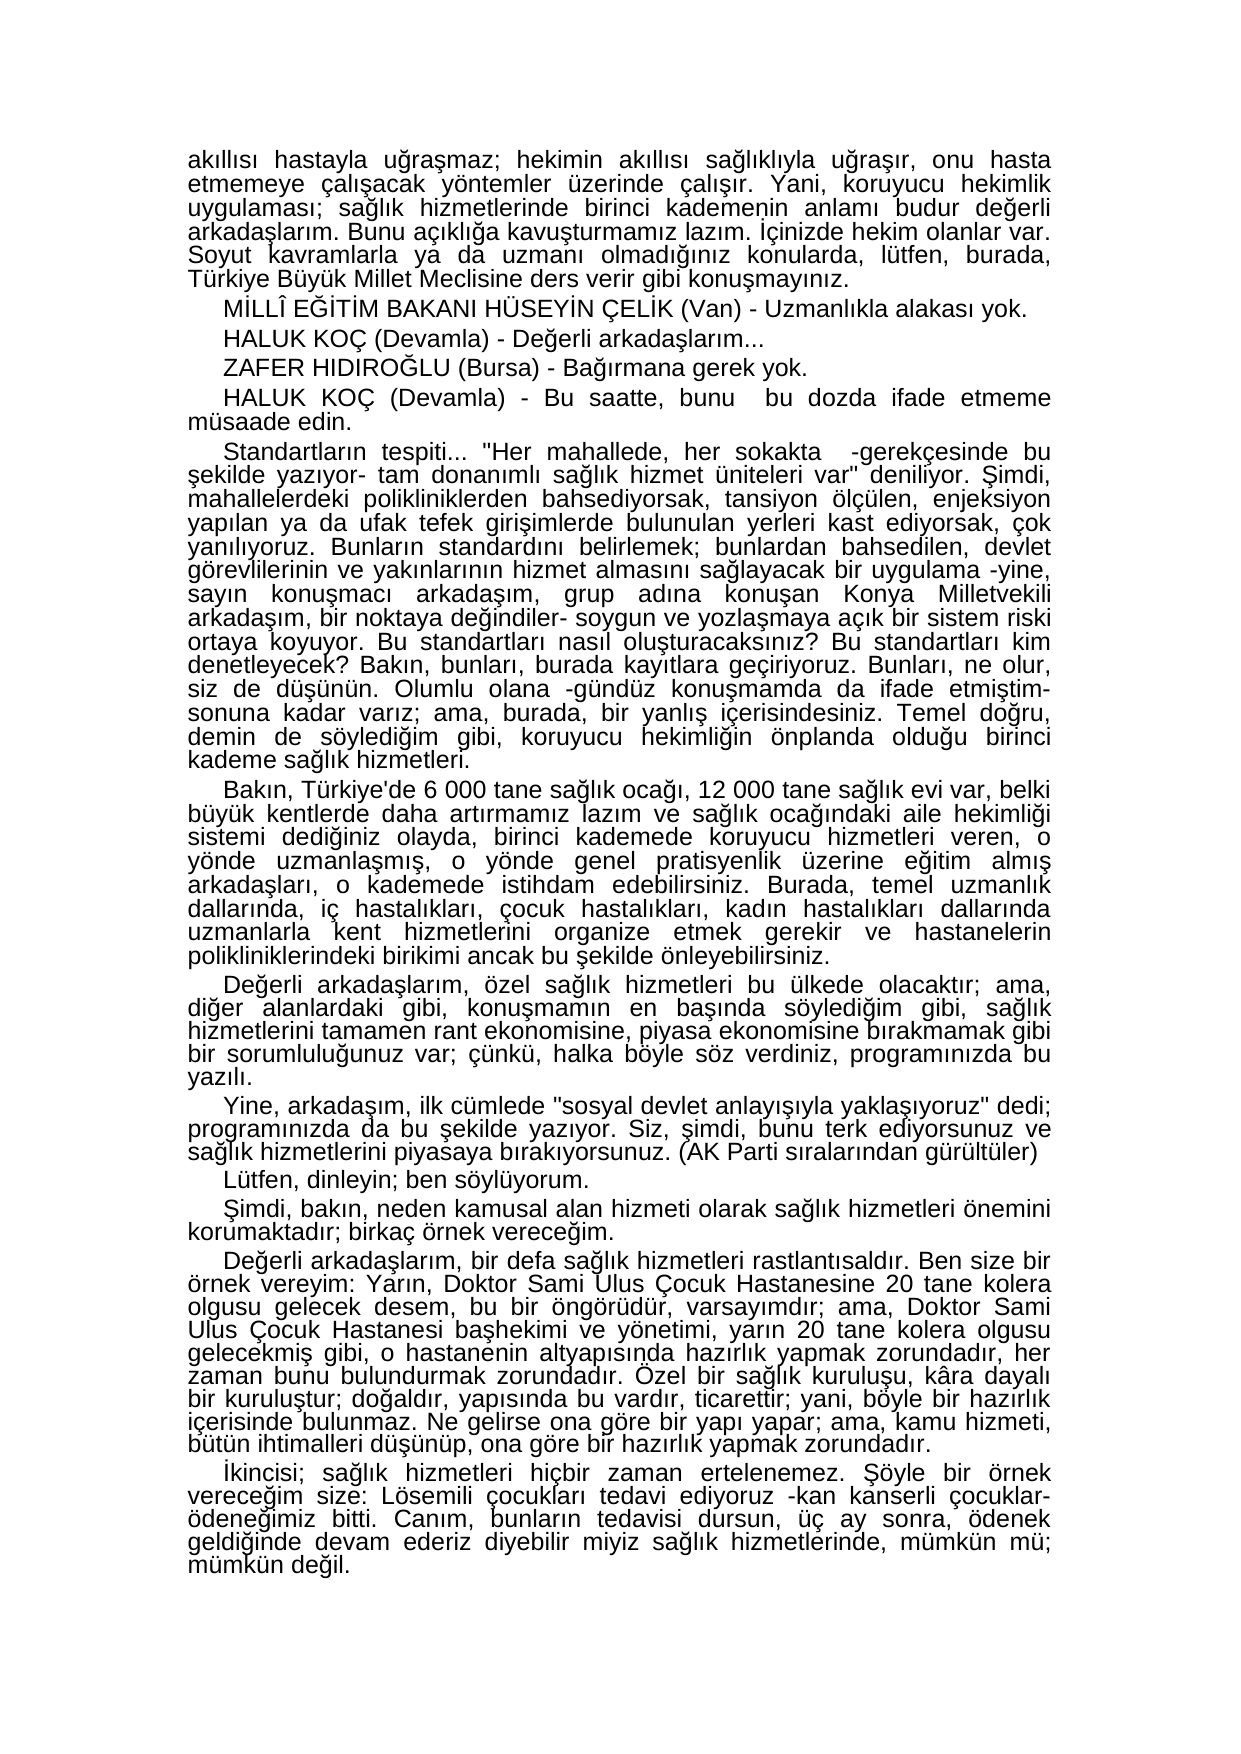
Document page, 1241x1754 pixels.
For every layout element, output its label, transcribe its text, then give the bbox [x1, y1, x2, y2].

text Lütfen, dinleyin; ben söylüyorum. [187, 1171, 1053, 1193]
text Şimdi, bakın, neden kamusal alan hizmeti olarak sağlık hizmetleri önemini korumaktadır; birkaç örnek vereceğim. [187, 1199, 1053, 1245]
text Bakın, Türkiye'de 6 000 tane sağlık ocağı, 12 000 tane sağlık evi var, belki büyük kentlerde daha artırmamız lazım ve sağlık ocağındaki aile hekimliği sistemi dediğiniz olayda, birinci kademede koruyucu hizmetleri veren, o yönde uzmanlaşmış, o yönde genel pratisyenlik üzerine eğitim almış arkadaşları, o kademede istihdam edebilirsiniz. Burada, temel uzmanlık dallarında, iç hastalıkları, çocuk hastalıkları, kadın hastalıkları dallarında uzmanlarla kent hizmetlerini organize etmek gerekir ve hastanelerin polikliniklerindeki birikimi ancak bu şekilde önleyebilirsiniz. [187, 779, 1053, 969]
text MİLLÎ EĞİTİM BAKANI HÜSEYİN ÇELİK (Van) - Uzmanlıkla alakası yok. [187, 298, 1053, 322]
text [187, 150, 1053, 292]
text HALUK KOÇ (Devamla) - Bu saatte, bunu bu dozda ifade etmeme müsaade edin. [187, 387, 1053, 435]
text ZAFER HIDIROĞLU (Bursa) - Bağırmana gerek yok. [187, 358, 1053, 382]
text Standartların tespiti... "Her mahallede, her sokakta -gerekçesinde bu şekilde yazıyor- tam donanımlı sağlık hizmet üniteleri var" deniliyor. Şimdi, mahallelerdeki polikliniklerden bahsediyorsak, tansiyon ölçülen, enjeksiyon yapılan ya da ufak tefek girişimlerde bulunulan yerleri kast ediyorsak, çok yanılıyoruz. Bunların standardını belirlemek; bunlardan bahsedilen, devlet görevlilerinin ve yakınlarının hizmet almasını sağlayacak bir uygulama -yine, sayın konuşmacı arkadaşım, grup adına konuşan Konya Milletvekili arkadaşım, bir noktaya değindiler- soygun ve yozlaşmaya açık bir sistem riski ortaya koyuyor. Bu standartları nasıl oluşturacaksınız? Bu standartları kim denetleyecek? Bakın, bunları, burada kayıtlara geçiriyoruz. Bunları, ne olur, siz de düşünün. Olumlu olana -gündüz konuşmamda da ifade etmiştim- sonuna kadar varız; ama, burada, bir yanlış içerisindesiniz. Temel doğru, demin de söylediğim gibi, koruyucu hekimliğin önplanda olduğu birinci kademe sağlık hizmetleri. [187, 441, 1053, 773]
text Değerli arkadaşlarım, özel sağlık hizmetleri bu ülkede olacaktır; ama, diğer alanlardaki gibi, konuşmamın en başında söylediğim gibi, sağlık hizmetlerini tamamen rant ekonomisine, piyasa ekonomisine bırakmamak gibi bir sorumluluğunuz var; çünkü, halka böyle söz verdiniz, programınızda bu yazılı. [187, 975, 1053, 1090]
text Değerli arkadaşlarım, bir defa sağlık hizmetleri rastlantısaldır. Ben size bir örnek vereyim: Yarın, Doktor Sami Ulus Çocuk Hastanesine 20 tane kolera olgusu gelecek desem, bu bir öngörüdür, varsayımdır; ama, Doktor Sami Ulus Çocuk Hastanesi başhekimi ve yönetimi, yarın 20 tane kolera olgusu gelecekmiş gibi, o hastanenin altyapısında hazırlık yapmak zorundadır, her zaman bunu bulundurmak zorundadır. Özel bir sağlık kuruluşu, kâra dayalı bir kuruluştur; doğaldır, yapısında bu vardır, ticarettir; yani, böyle bir hazırlık içerisinde bulunmaz. Ne gelirse ona göre bir yapı yapar; ama, kamu hizmeti, bütün ihtimalleri düşünüp, ona göre bir hazırlık yapmak zorundadır. [187, 1251, 1053, 1457]
text HALUK KOÇ (Devamla) - Değerli arkadaşlarım... [187, 328, 1053, 352]
text İkincisi; sağlık hizmetleri hiçbir zaman ertelenemez. Şöyle bir örnek vereceğim size: Lösemili çocukları tedavi ediyoruz -kan kanserli çocuklar- ödeneğimiz bitti. Canım, bunların tedavisi dursun, üç ay sonra, ödenek geldiğinde devam ederiz diyebilir miyiz sağlık hizmetlerinde, mümkün mü; mümkün değil. [187, 1463, 1053, 1578]
text Yine, arkadaşım, ilk cümlede "sosyal devlet anlayışıyla yaklaşıyoruz" dedi; programınızda da bu şekilde yazıyor. Siz, şimdi, bunu terk ediyorsunuz ve sağlık hizmetlerini piyasaya bırakıyorsunuz. (AK Parti sıralarından gürültüler) [187, 1096, 1053, 1164]
